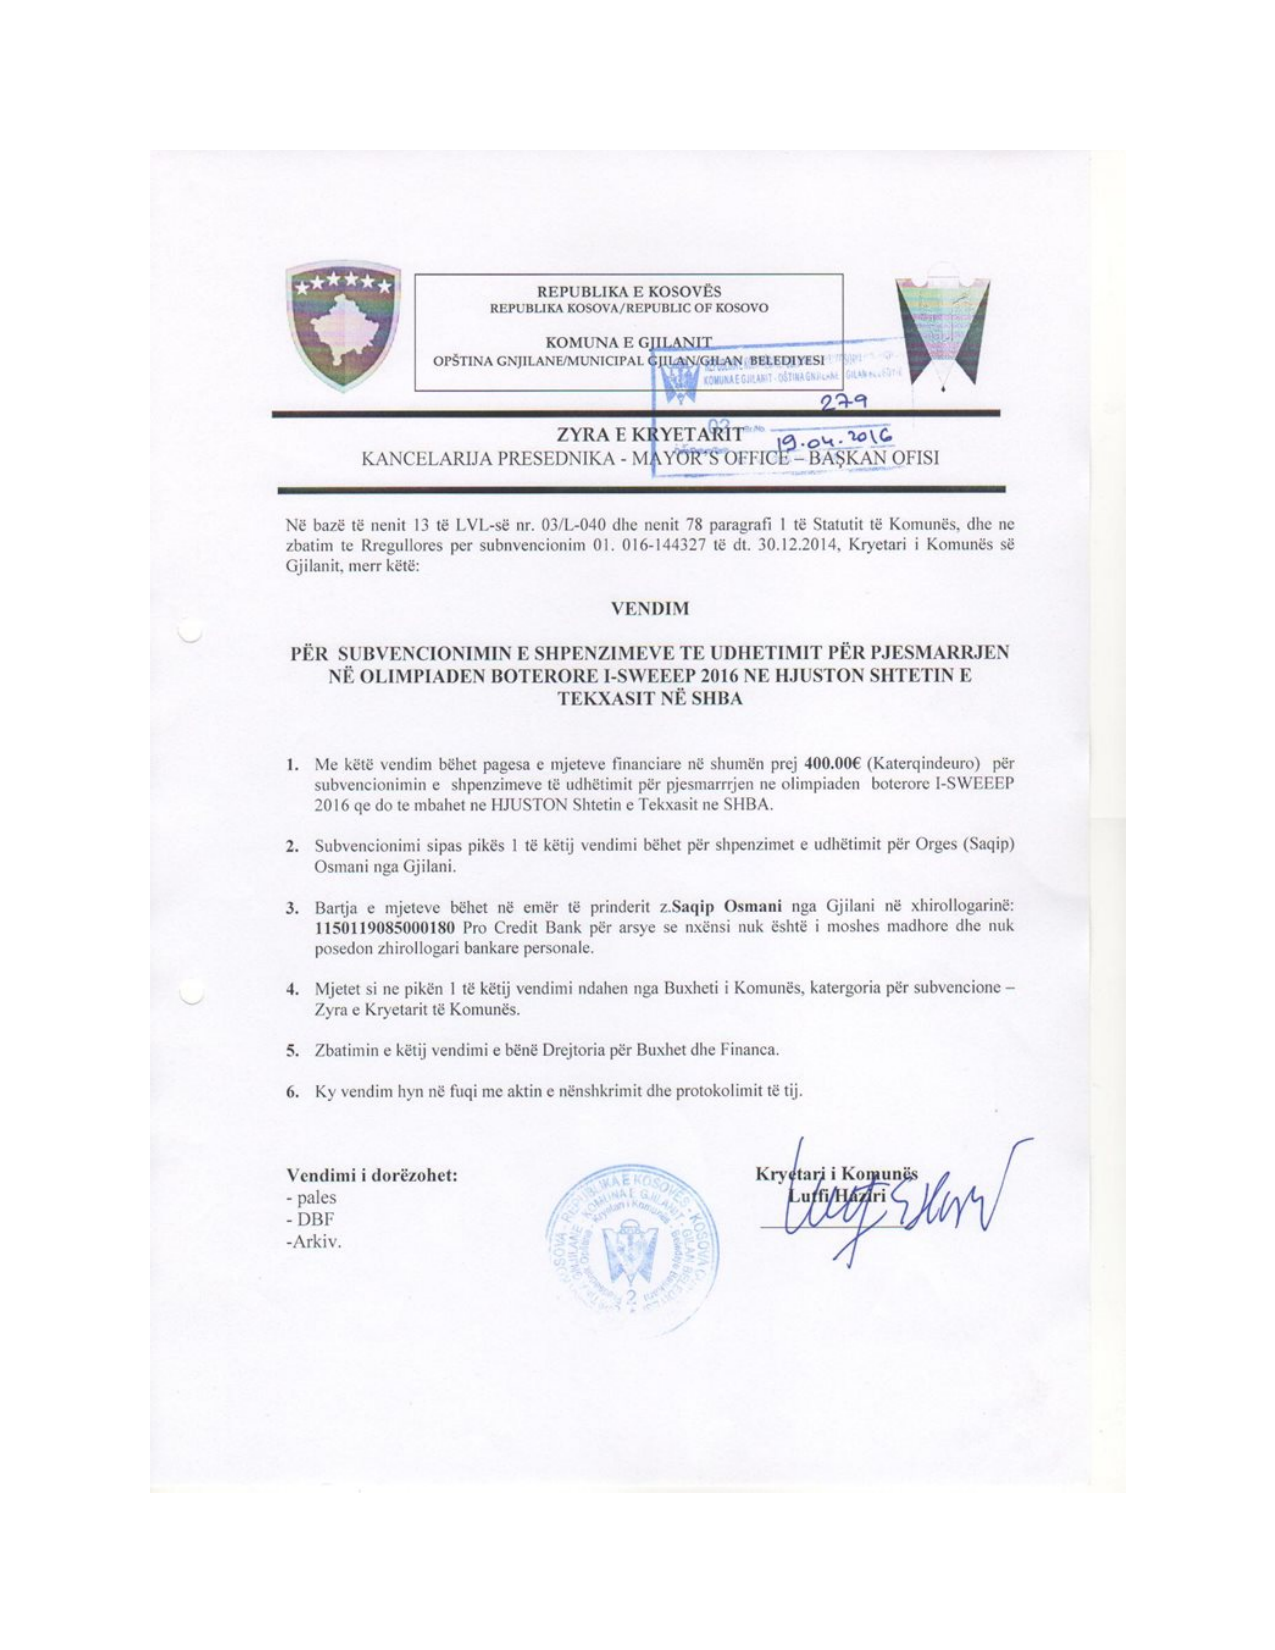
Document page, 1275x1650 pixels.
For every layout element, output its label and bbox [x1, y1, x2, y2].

picture [150, 150, 1126, 1493]
